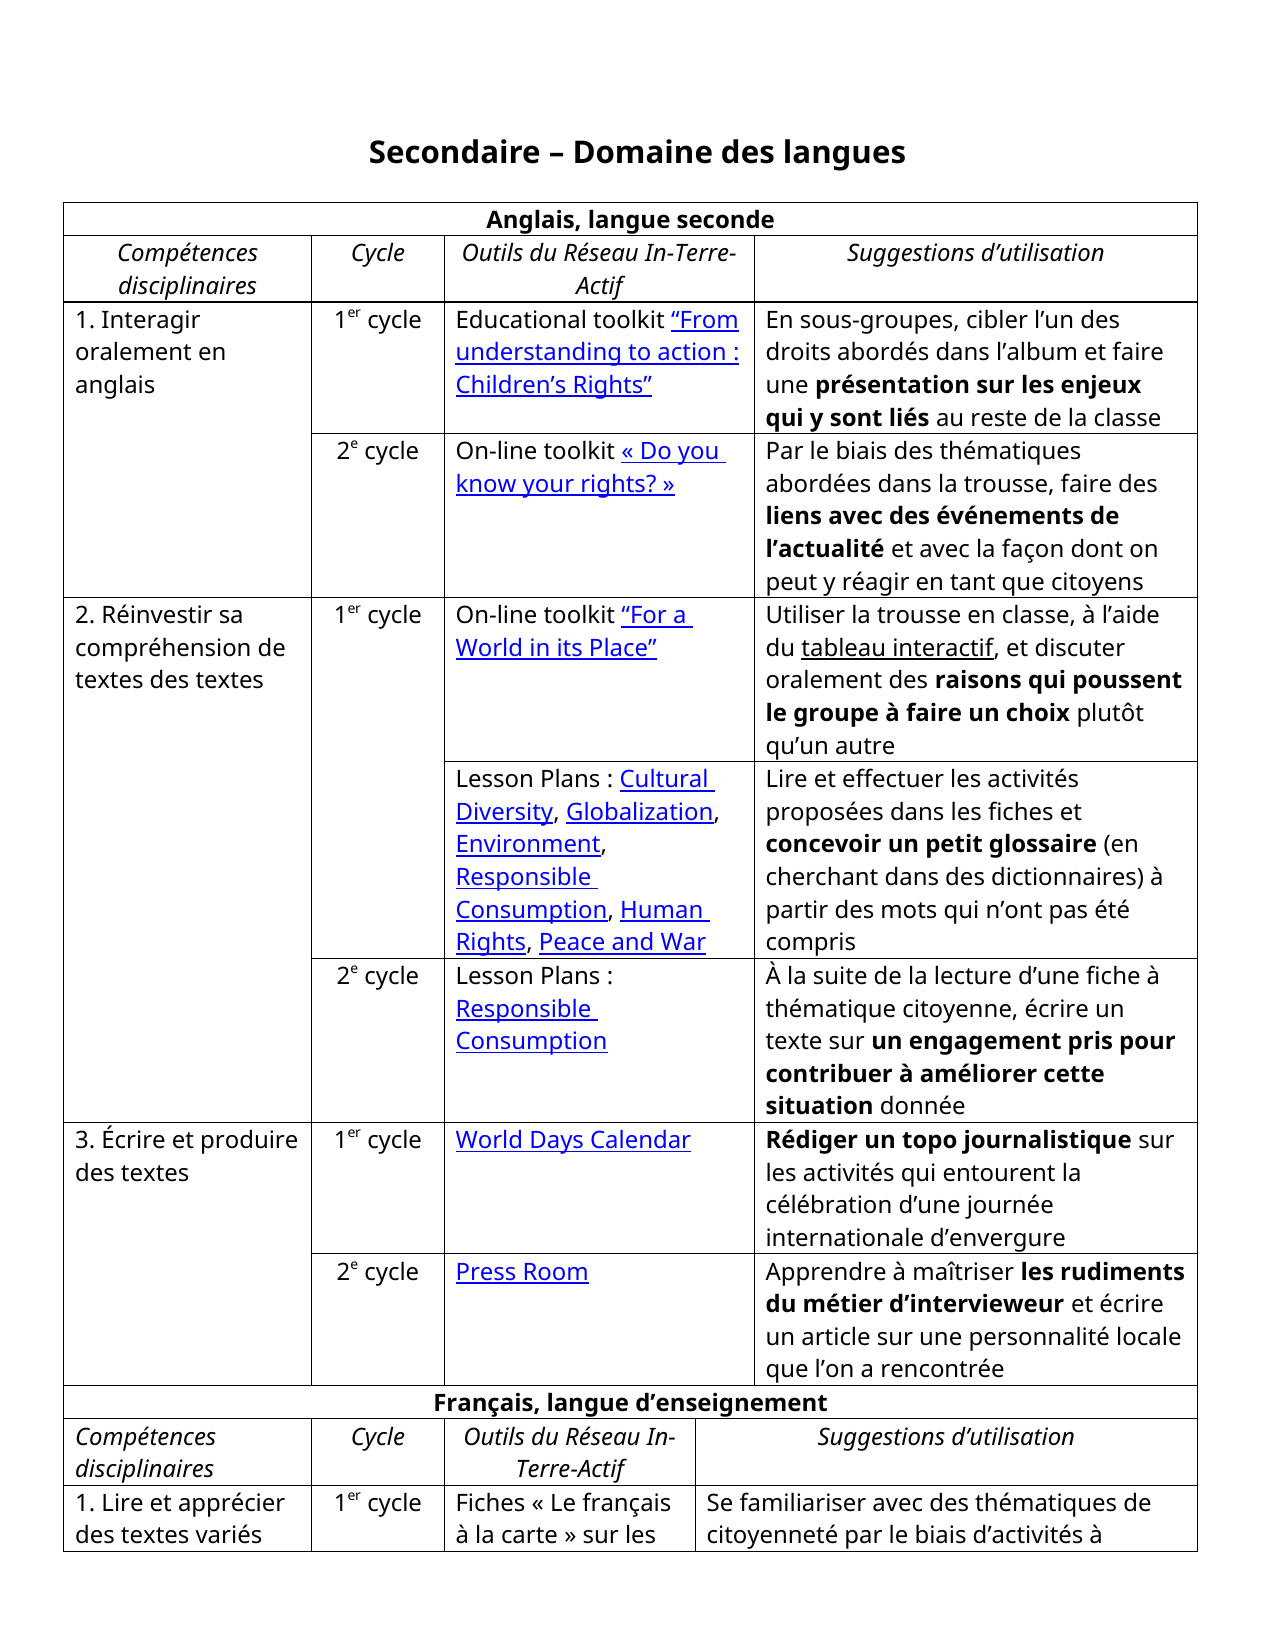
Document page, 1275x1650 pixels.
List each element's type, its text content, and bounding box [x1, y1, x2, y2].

table_header Anglais, langue seconde [64, 203, 1197, 235]
table_cell Lire et effectuer les activités proposées dans les fiches et concevoir un petit glossaire (en cherchant dans des dictionnaires) à partir des mots qui n’ont pas été compris [755, 762, 1197, 958]
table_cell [445, 1486, 695, 1551]
table_cell Apprendre à maîtriser les rudiments du métier d’intervieweur et écrire un article sur une personnalité locale que l’on a rencontrée [755, 1254, 1197, 1385]
table_cell Cycle [312, 1419, 444, 1484]
table_cell Lesson Plans : Cultural Diversity, Globalization, Environment, Responsible Consumption, Human Rights, Peace and War [445, 762, 754, 958]
table_cell 2. Réinvestir sa compréhension de textes des textes [64, 598, 311, 1122]
table_cell 1. Interagir oralement en anglais [64, 303, 311, 597]
table_cell Français, langue d’enseignement [64, 1386, 1197, 1418]
table_cell 2e cycle [312, 959, 444, 1122]
table_cell Suggestions d’utilisation [755, 236, 1197, 301]
table_cell Outils du Réseau In-Terre-Actif [445, 1419, 695, 1484]
table_cell 2e cycle [312, 1254, 444, 1385]
table_cell Cycle [312, 236, 444, 301]
table_cell Compétences disciplinaires [64, 236, 311, 301]
table_cell Outils du Réseau In-Terre-Actif [445, 236, 754, 301]
table_cell 2e cycle [312, 434, 444, 597]
table_cell Educational toolkit “From understanding to action : Children’s Rights” [445, 303, 754, 433]
table_cell On-line toolkit “For a World in its Place” [445, 598, 754, 761]
table_cell Press Room [445, 1254, 754, 1385]
table_cell Par le biais des thématiques abordées dans la trousse, faire des liens avec des événements de l’actualité et avec la façon dont on peut y réagir en tant que citoyens [755, 434, 1197, 597]
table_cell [696, 1486, 1197, 1551]
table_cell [64, 1486, 311, 1551]
text Secondaire – Domaine des langues [75, 130, 1200, 172]
table_cell En sous-groupes, cibler l’un des droits abordés dans l’album et faire une présentation sur les enjeux qui y sont liés au reste de la classe [755, 303, 1197, 433]
table_cell 1er cycle [312, 598, 444, 958]
table_cell 1er cycle [312, 1486, 444, 1551]
table_cell Lesson Plans : Responsible Consumption [445, 959, 754, 1122]
table_cell World Days Calendar [445, 1123, 754, 1253]
table_cell Suggestions d’utilisation [696, 1419, 1197, 1484]
table_cell Compétences disciplinaires [64, 1419, 311, 1484]
table_cell 1er cycle [312, 1123, 444, 1253]
table_cell On-line toolkit « Do you know your rights? » [445, 434, 754, 597]
table_cell À la suite de la lecture d’une fiche à thématique citoyenne, écrire un texte sur un engagement pris pour contribuer à améliorer cette situation donnée [755, 959, 1197, 1122]
table_cell 1er cycle [312, 303, 444, 433]
table_cell Utiliser la trousse en classe, à l’aide du tableau interactif, et discuter oralement des raisons qui poussent le groupe à faire un choix plutôt qu’un autre [755, 598, 1197, 761]
table_cell Rédiger un topo journalistique sur les activités qui entourent la célébration d’une journée internationale d’envergure [755, 1123, 1197, 1253]
table_cell 3. Écrire et produire des textes [64, 1123, 311, 1385]
